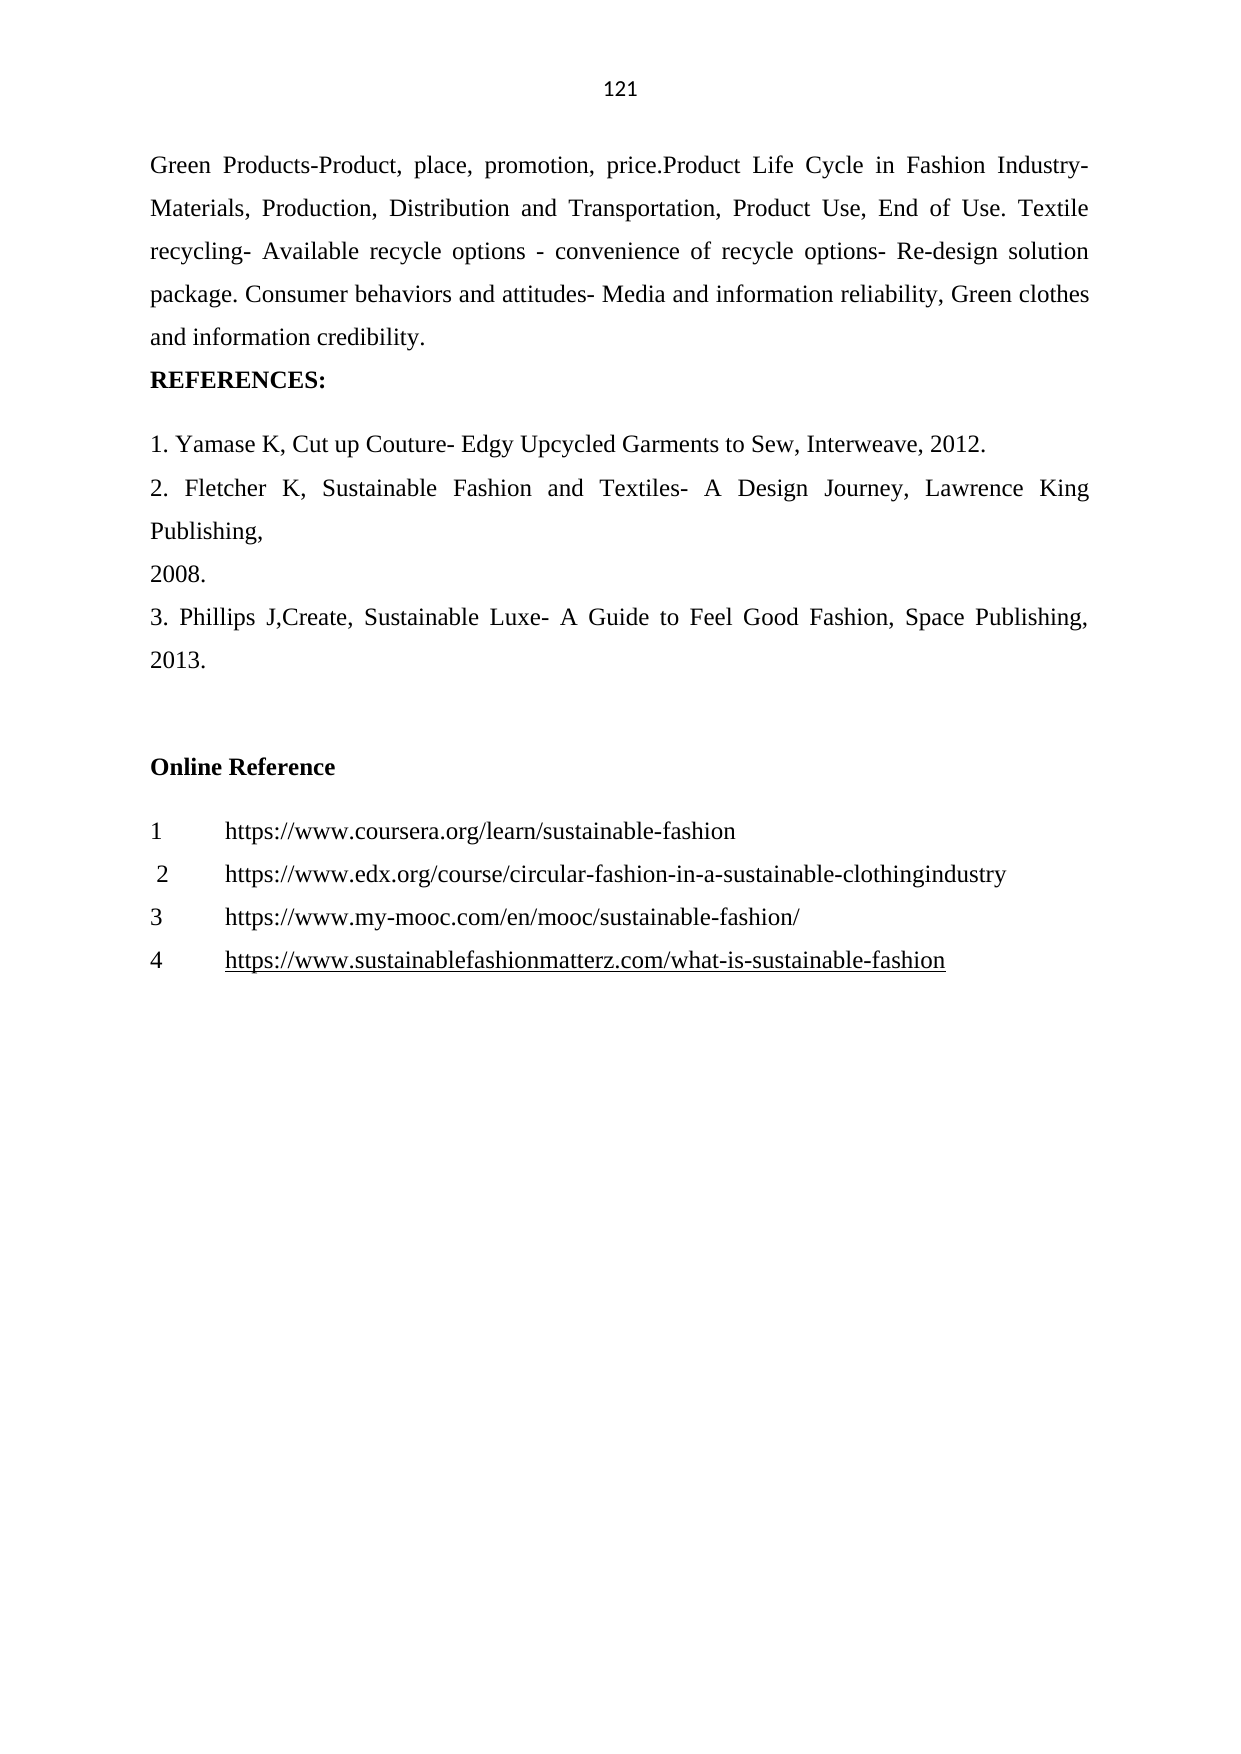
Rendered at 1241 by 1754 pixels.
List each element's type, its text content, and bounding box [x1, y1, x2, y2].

text 3 https://www.my-mooc.com/en/mooc/sustainable-fashion/ [150, 902, 1090, 931]
text 2008. [150, 559, 1090, 588]
text 2 https://www.edx.org/course/circular-fashion-in-a-sustainable-clothingindustry [150, 859, 1090, 888]
text REFERENCES: [150, 366, 1090, 394]
text 1 https://www.coursera.org/learn/sustainable-fashion [150, 816, 1090, 845]
text 3. Phillips J,Create, Sustainable Luxe- A Guide to Feel Good Fashion, Space Publishing, 2013. [150, 602, 1090, 674]
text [150, 150, 1090, 351]
text 2. Fletcher K, Sustainable Fashion and Textiles- A Design Journey, Lawrence King Publishing, [150, 473, 1090, 544]
text 1. Yamase K, Cut up Couture- Edgy Upcycled Garments to Sew, Interweave, 2012. [150, 429, 1090, 458]
text 4 https://www.sustainablefashionmatterz.com/what-is-sustainable-fashion [150, 946, 1090, 974]
text Online Reference [150, 752, 1090, 781]
